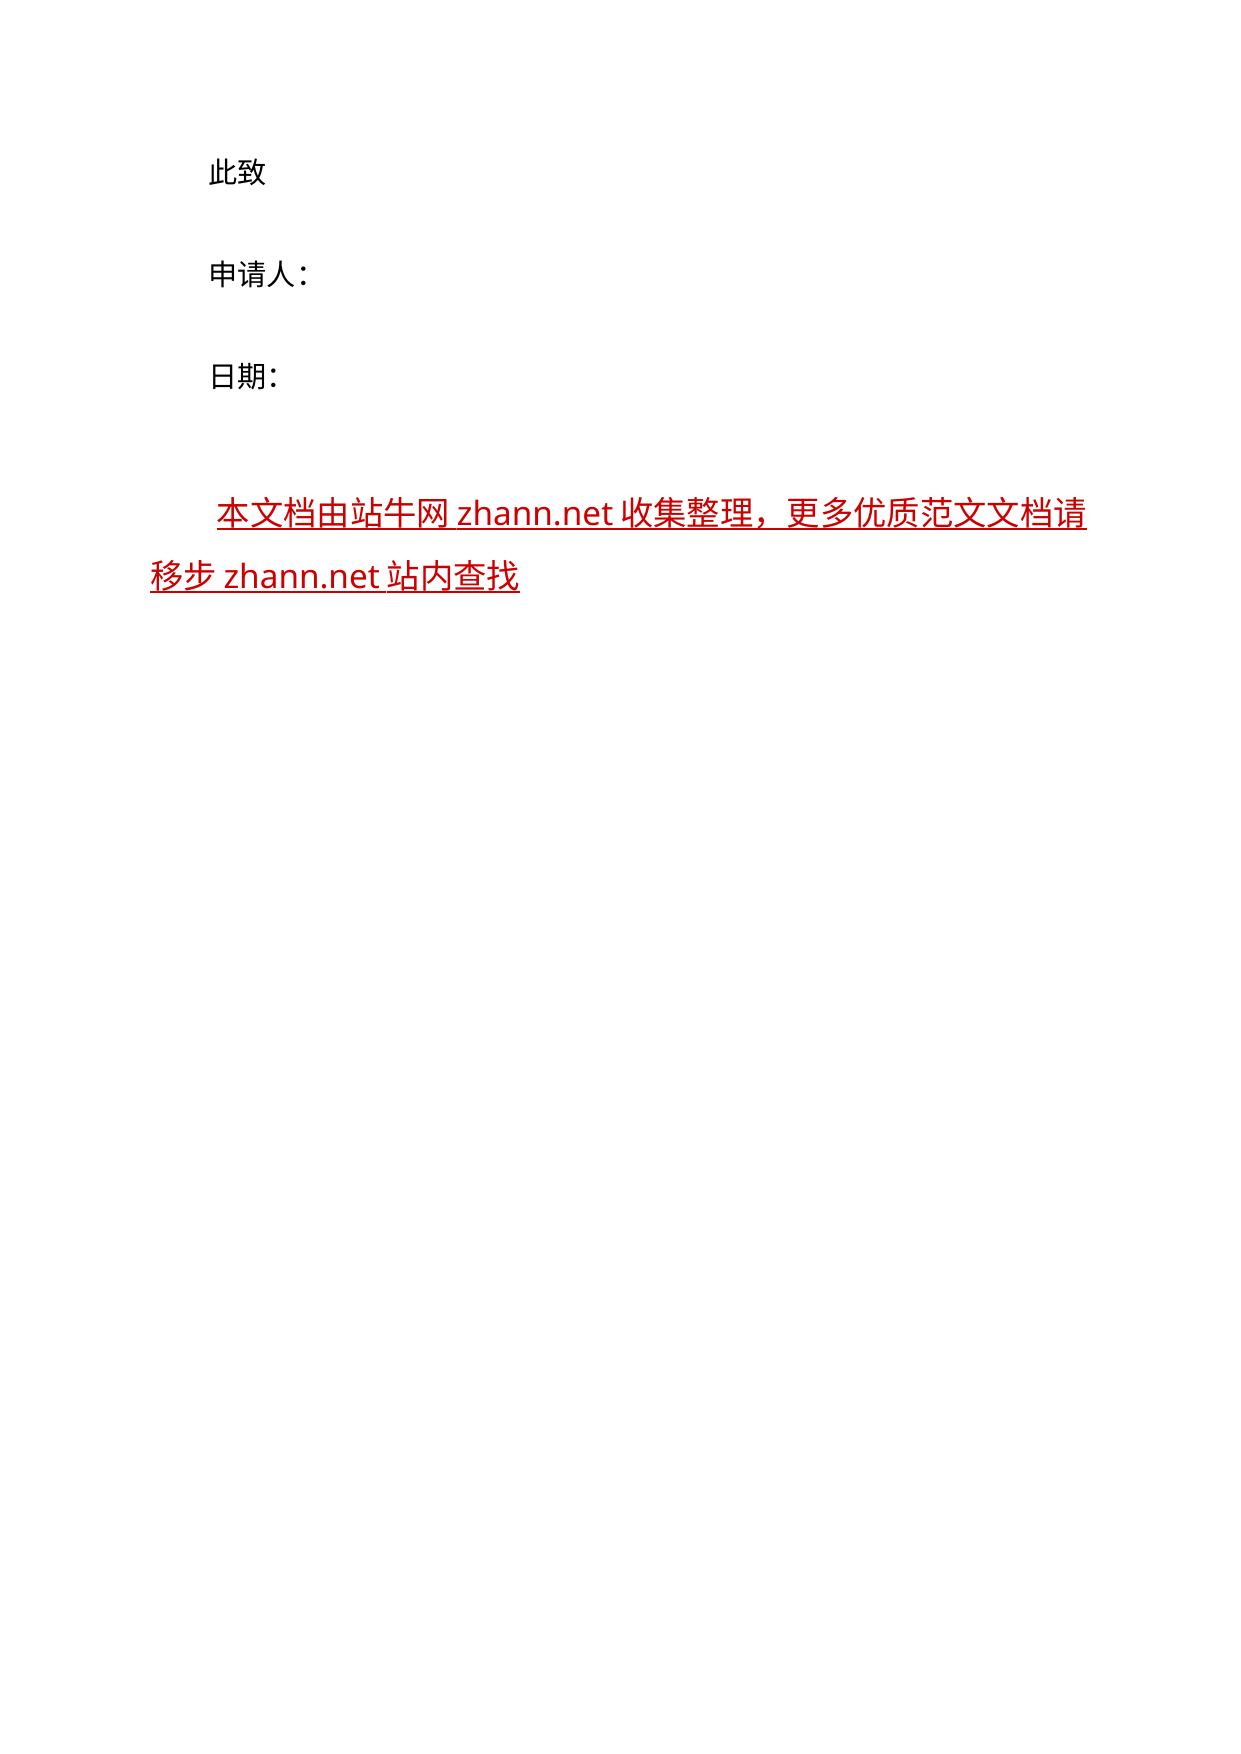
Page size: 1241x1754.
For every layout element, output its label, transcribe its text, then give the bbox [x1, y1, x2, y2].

text 日期： [150, 353, 1090, 396]
text 申请人： [150, 252, 1090, 294]
text 本文档由站牛网zhann.net收集整理，更多优质范文文档请移步zhann.net站内查找 [150, 487, 1090, 598]
text 此致 [150, 150, 1090, 192]
